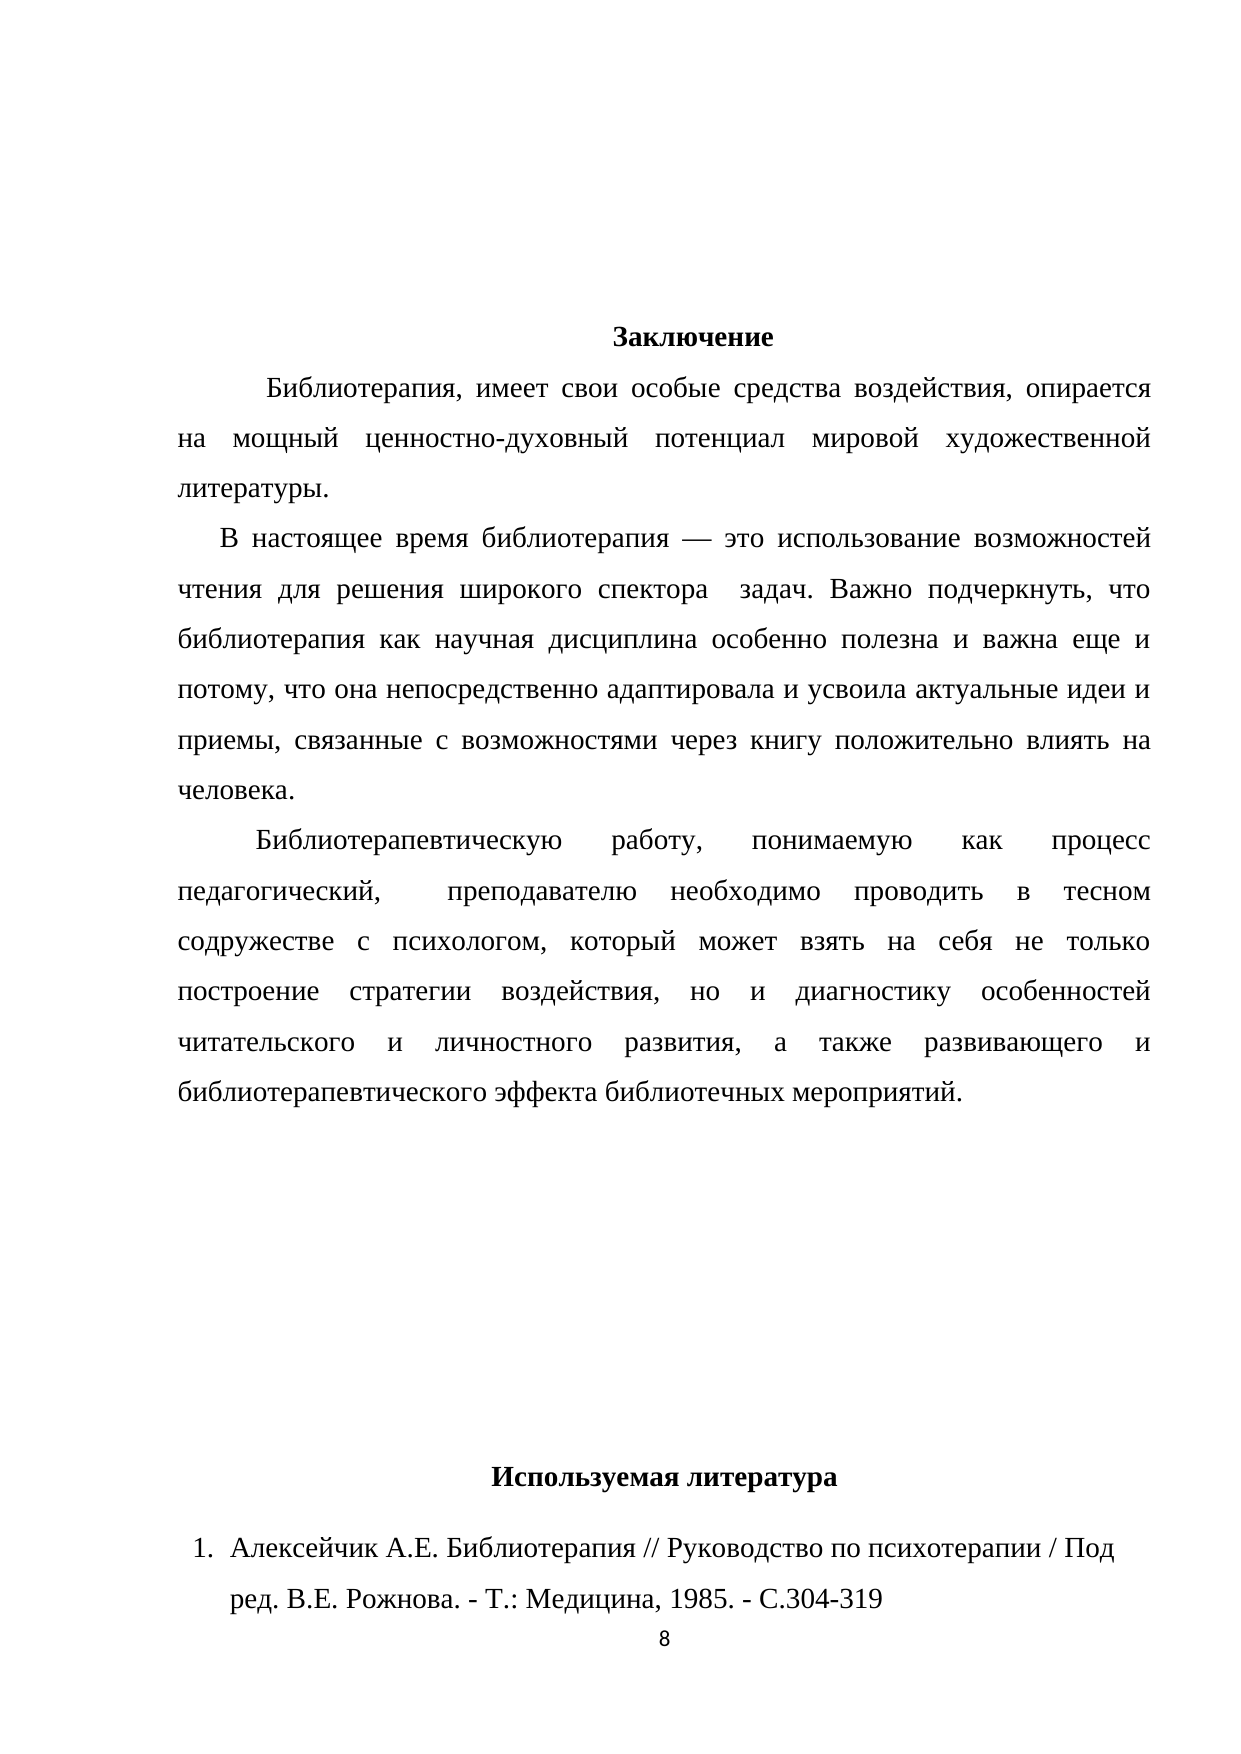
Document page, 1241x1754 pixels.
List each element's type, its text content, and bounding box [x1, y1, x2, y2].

list Алексейчик А.Е. Библиотерапия // Руководство по психотерапии / Под ред. В.Е. Рожнова. - Т.: Медицина, 1985. - С.304-319 [192, 1530, 1152, 1614]
text Библиотерапевтическую работу, понимаемую как процесс педагогический, преподавателю необходимо проводить в тесном содружестве с психологом, который может взять на себя не только построение стратегии воздействия, но и диагностику особенностей читательского и личностного развития, а также развивающего и библиотерапевтического эффекта библиотечных мероприятий. [177, 822, 1152, 1108]
text Используемая литература [177, 1459, 1152, 1493]
text Заключение [177, 319, 1120, 353]
text В настоящее время библиотерапия — это использование возможностей чтения для решения широкого спектора задач. Важно подчеркнуть, что библиотерапия как научная дисциплина особенно полезна и важна еще и потому, что она непосредственно адаптировала и усвоила актуальные идеи и приемы, связанные с возможностями через книгу положительно влиять на человека. [177, 521, 1152, 806]
text Библиотерапия, имеет свои особые средства воздействия, опирается на мощный ценностно-духовный потенциал мировой художественной литературы. [177, 370, 1152, 504]
